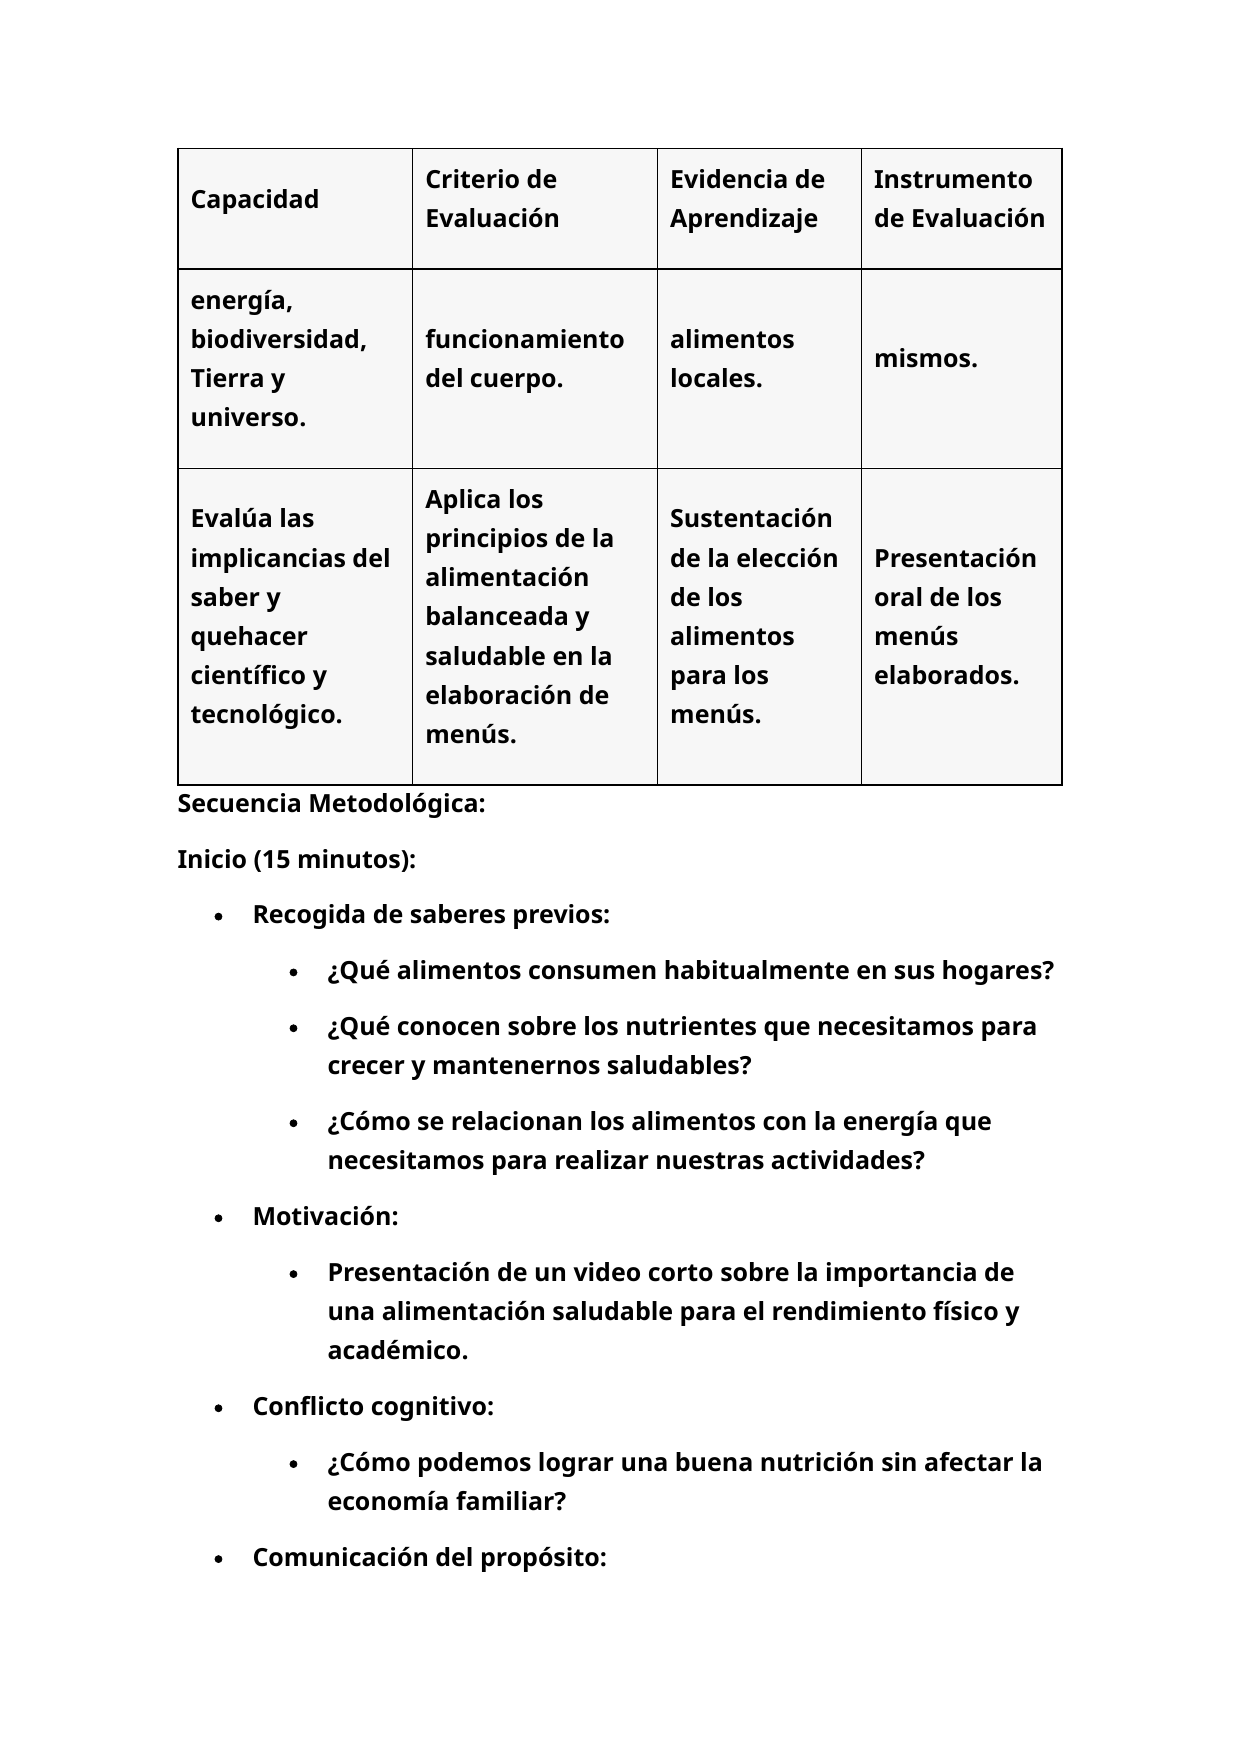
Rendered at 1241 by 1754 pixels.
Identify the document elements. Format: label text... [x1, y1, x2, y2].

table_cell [413, 270, 657, 467]
table_cell Presentación oral de los menús elaborados. [862, 469, 1061, 784]
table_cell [658, 270, 861, 467]
table_header Capacidad [179, 149, 412, 268]
list ¿Qué alimentos consumen habitualmente en sus hogares? [290, 953, 1063, 987]
text Secuencia Metodológica: [177, 786, 1063, 819]
list Conflicto cognitivo: [215, 1389, 1063, 1423]
list ¿Cómo se relacionan los alimentos con la energía que necesitamos para realizar nuestras actividades? [290, 1104, 1063, 1177]
table_cell Aplica los principios de la alimentación balanceada y saludable en la elaboración de menús. [413, 469, 657, 784]
list Presentación de un video corto sobre la importancia de una alimentación saludable para el rendimiento físico y académico. [290, 1255, 1063, 1367]
text Inicio (15 minutos): [177, 841, 1063, 875]
list Recogida de saberes previos: [215, 897, 1063, 931]
list ¿Qué conocen sobre los nutrientes que necesitamos para crecer y mantenernos saludables? [290, 1009, 1063, 1082]
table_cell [179, 270, 412, 467]
table_header Criterio de Evaluación [413, 149, 657, 268]
list Motivación: [215, 1199, 1063, 1233]
table_header Evidencia de Aprendizaje [658, 149, 861, 268]
list Comunicación del propósito: [215, 1540, 1063, 1574]
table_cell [862, 270, 1061, 467]
table_cell Evalúa las implicancias del saber y quehacer científico y tecnológico. [179, 469, 412, 784]
table_header Instrumento de Evaluación [862, 149, 1061, 268]
table_cell Sustentación de la elección de los alimentos para los menús. [658, 469, 861, 784]
list ¿Cómo podemos lograr una buena nutrición sin afectar la economía familiar? [290, 1445, 1063, 1518]
